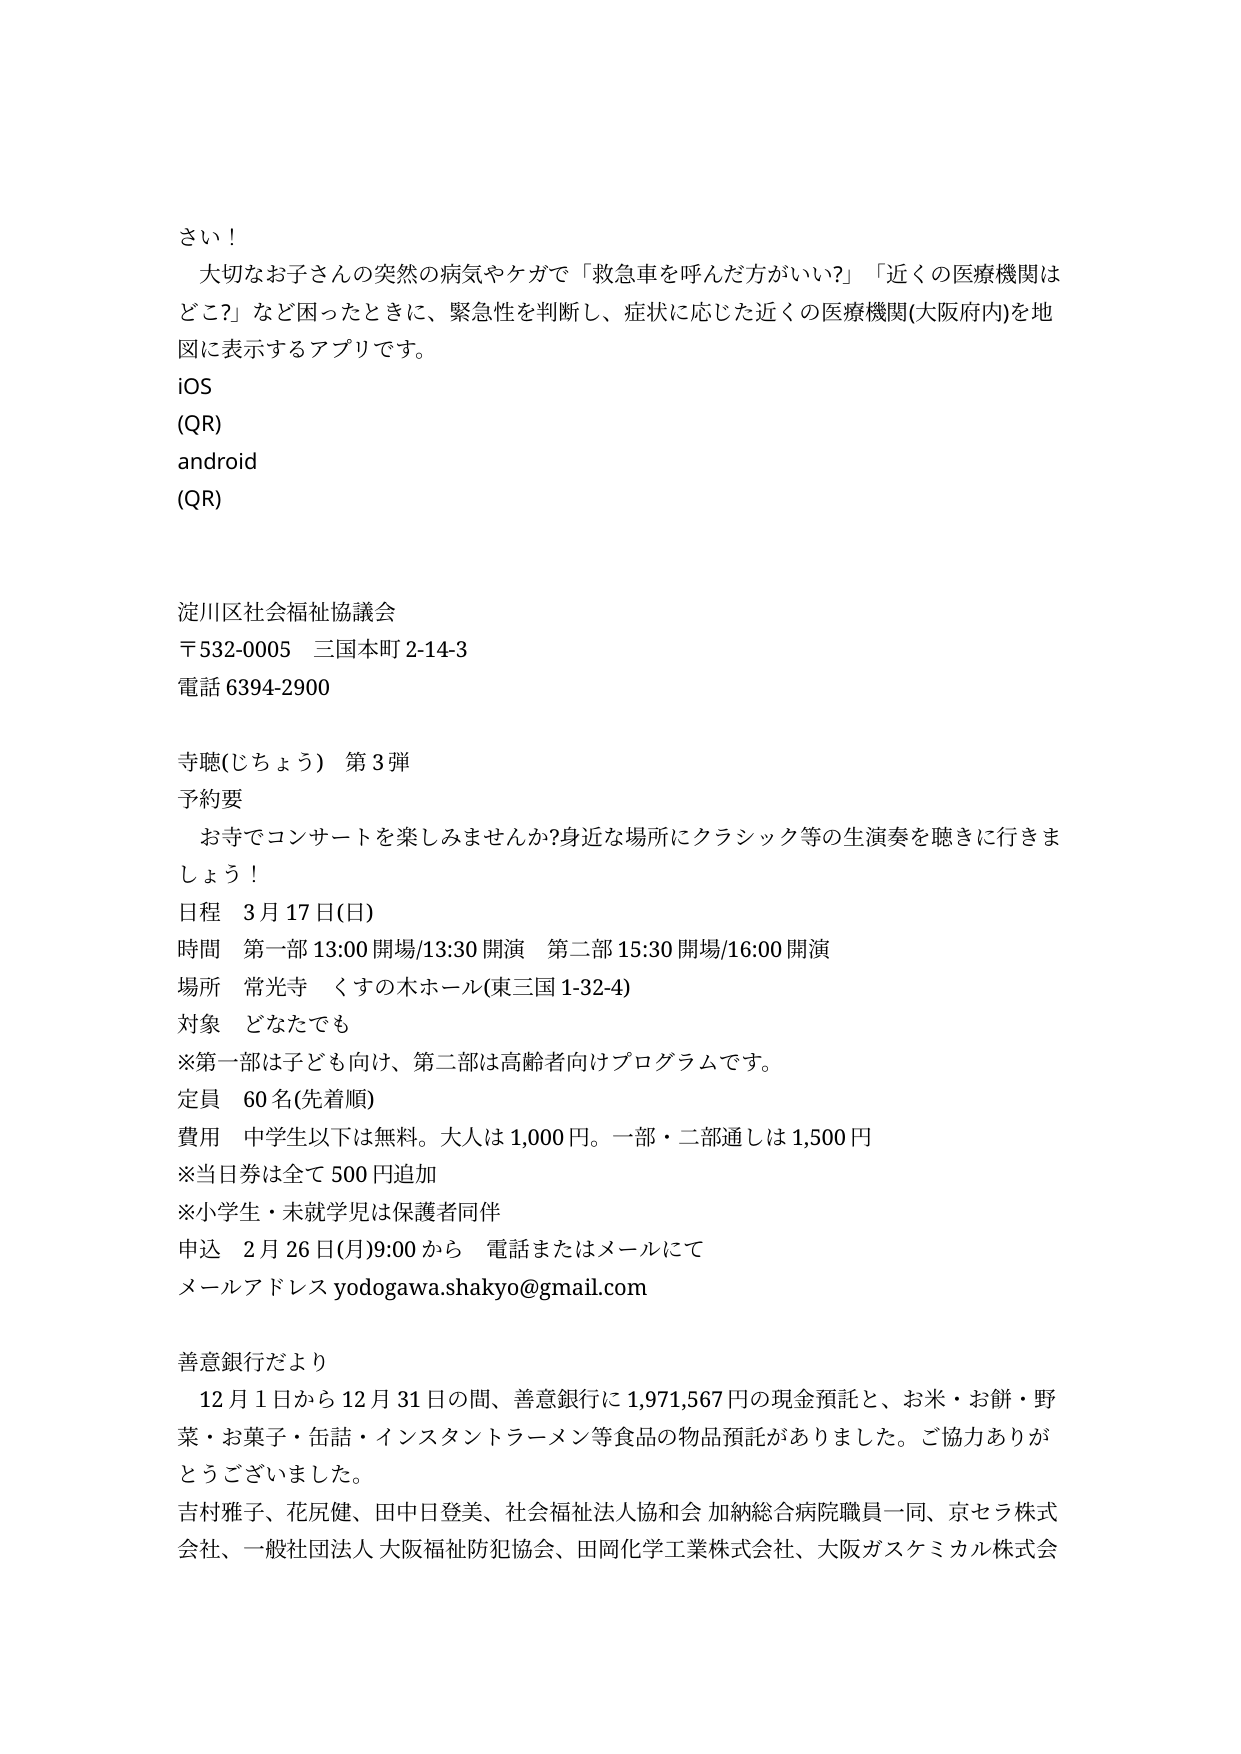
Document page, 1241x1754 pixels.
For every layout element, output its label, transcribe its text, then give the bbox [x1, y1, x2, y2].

text 淀川区社会福祉協議会 [177, 592, 1063, 629]
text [177, 1492, 1063, 1567]
text 電話6394-2900 [177, 667, 1063, 704]
text 時間 第一部13:00開場/13:30開演 第二部15:30開場/16:00開演 [177, 929, 1063, 967]
text android [177, 442, 1063, 479]
text お寺でコンサートを楽しみませんか?身近な場所にクラシック等の生演奏を聴きに行きましょう！ [177, 817, 1063, 892]
text (QR) [177, 479, 1063, 517]
text ※当日券は全て500円追加 [177, 1154, 1063, 1192]
text 費用 中学生以下は無料。大人は1,000円。一部・二部通しは1,500円 [177, 1117, 1063, 1154]
text 予約要 [177, 779, 1063, 817]
text ※小学生・未就学児は保護者同伴 [177, 1192, 1063, 1229]
text 日程 3月17日(日) [177, 892, 1063, 929]
text 場所 常光寺 くすの木ホール(東三国1-32-4) [177, 967, 1063, 1004]
text 善意銀行だより [177, 1342, 1063, 1379]
text メールアドレスyodogawa.shakyo@gmail.com [177, 1267, 1063, 1304]
text (QR) [177, 404, 1063, 442]
text 寺聴(じちょう) 第3弾 [177, 742, 1063, 779]
text ※第一部は子ども向け、第二部は高齢者向けプログラムです。 [177, 1042, 1063, 1079]
text 申込 2月26日(月)9:00から 電話またはメールにて [177, 1229, 1063, 1267]
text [177, 217, 1063, 254]
text 大切なお子さんの突然の病気やケガで「救急車を呼んだ方がいい?」「近くの医療機関はどこ?」など困ったときに、緊急性を判断し、症状に応じた近くの医療機関(大阪府内)を地図に表示するアプリです。 [177, 254, 1063, 367]
text iOS [177, 367, 1063, 404]
text 定員 60名(先着順) [177, 1079, 1063, 1117]
text 12月１日から12月31日の間、善意銀行に1,971,567円の現金預託と、お米・お餅・野菜・お菓子・缶詰・インスタントラーメン等食品の物品預託がありました。ご協力ありがとうございました。 [177, 1379, 1063, 1492]
text 対象 どなたでも [177, 1004, 1063, 1042]
text 〒532-0005 三国本町2-14-3 [177, 629, 1063, 667]
